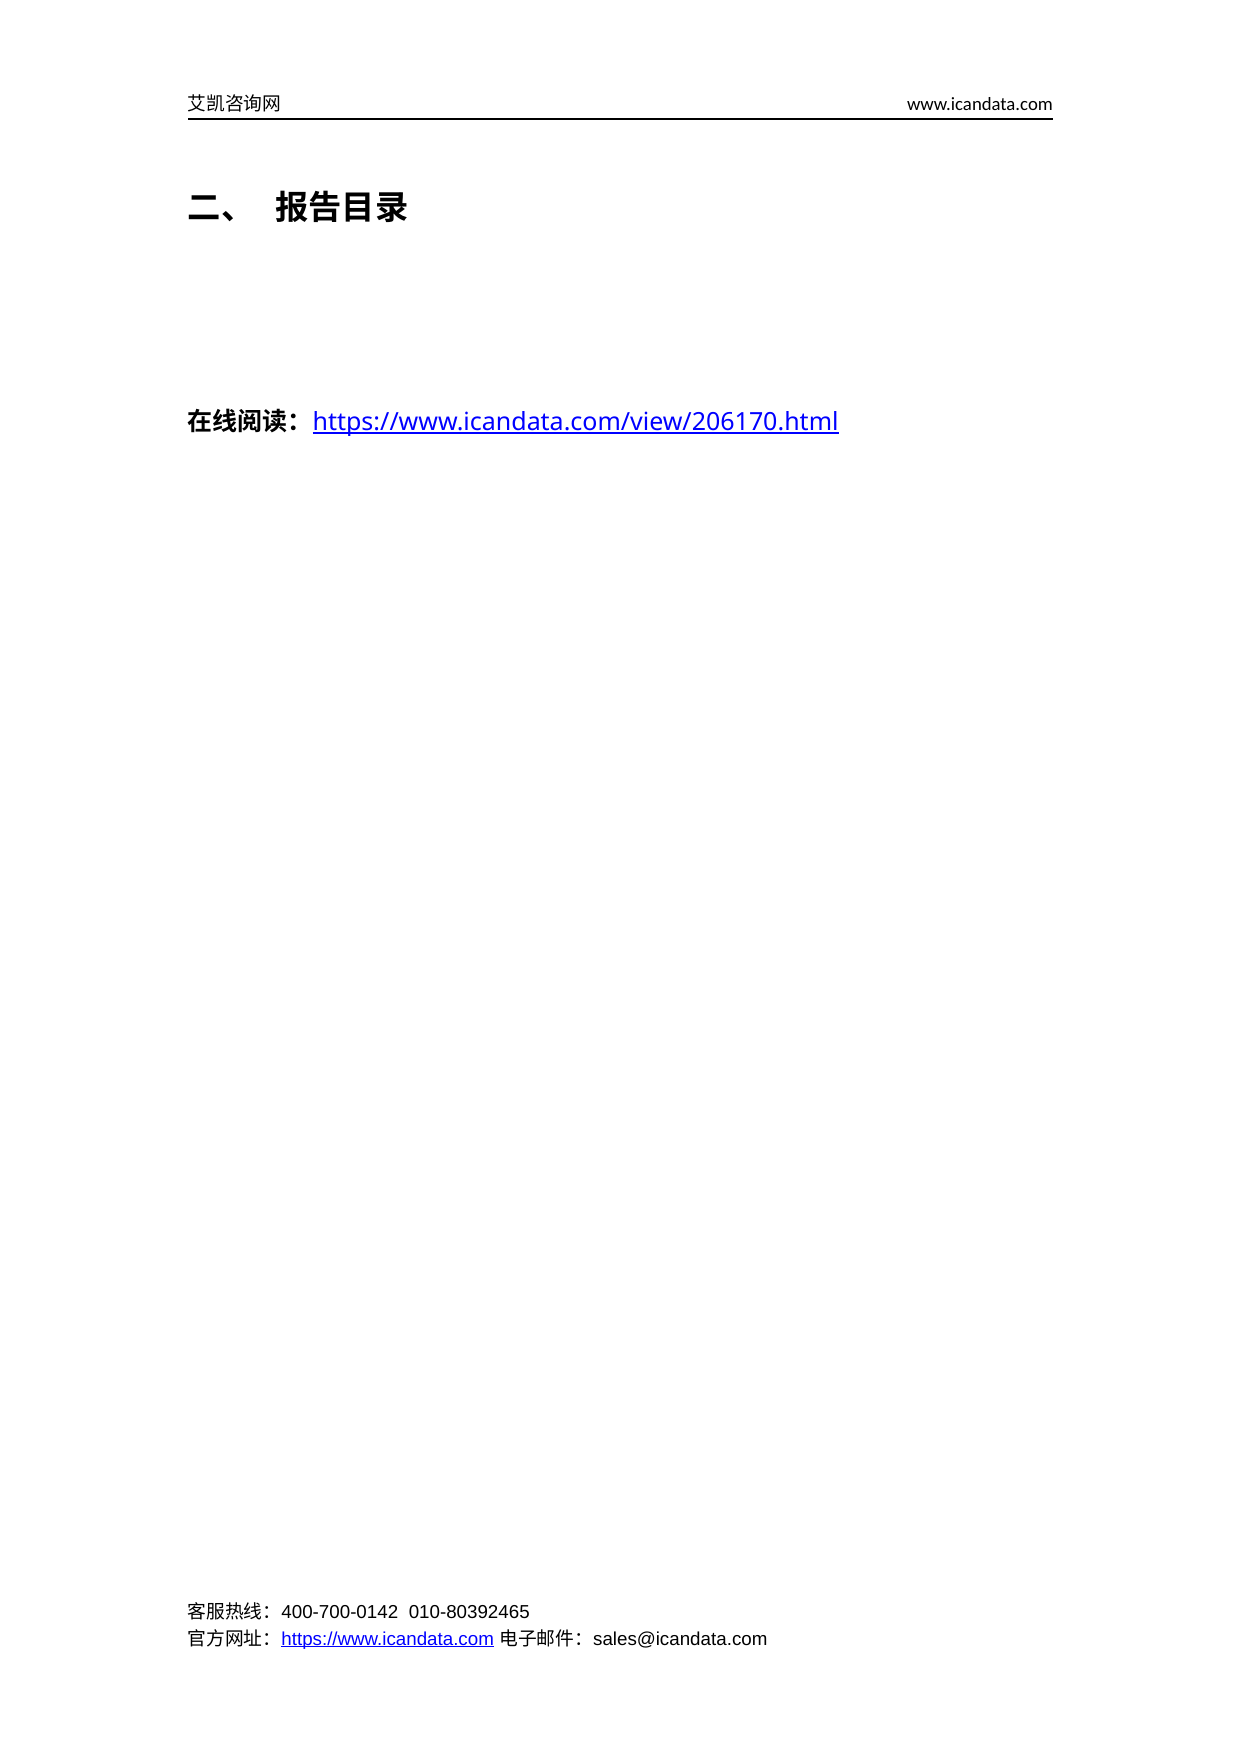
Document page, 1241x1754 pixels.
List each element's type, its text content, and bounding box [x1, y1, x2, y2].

text 在线阅读：https://www.icandata.com/view/206170.html [187, 387, 1053, 452]
subtitle 报告目录 [187, 172, 1053, 237]
